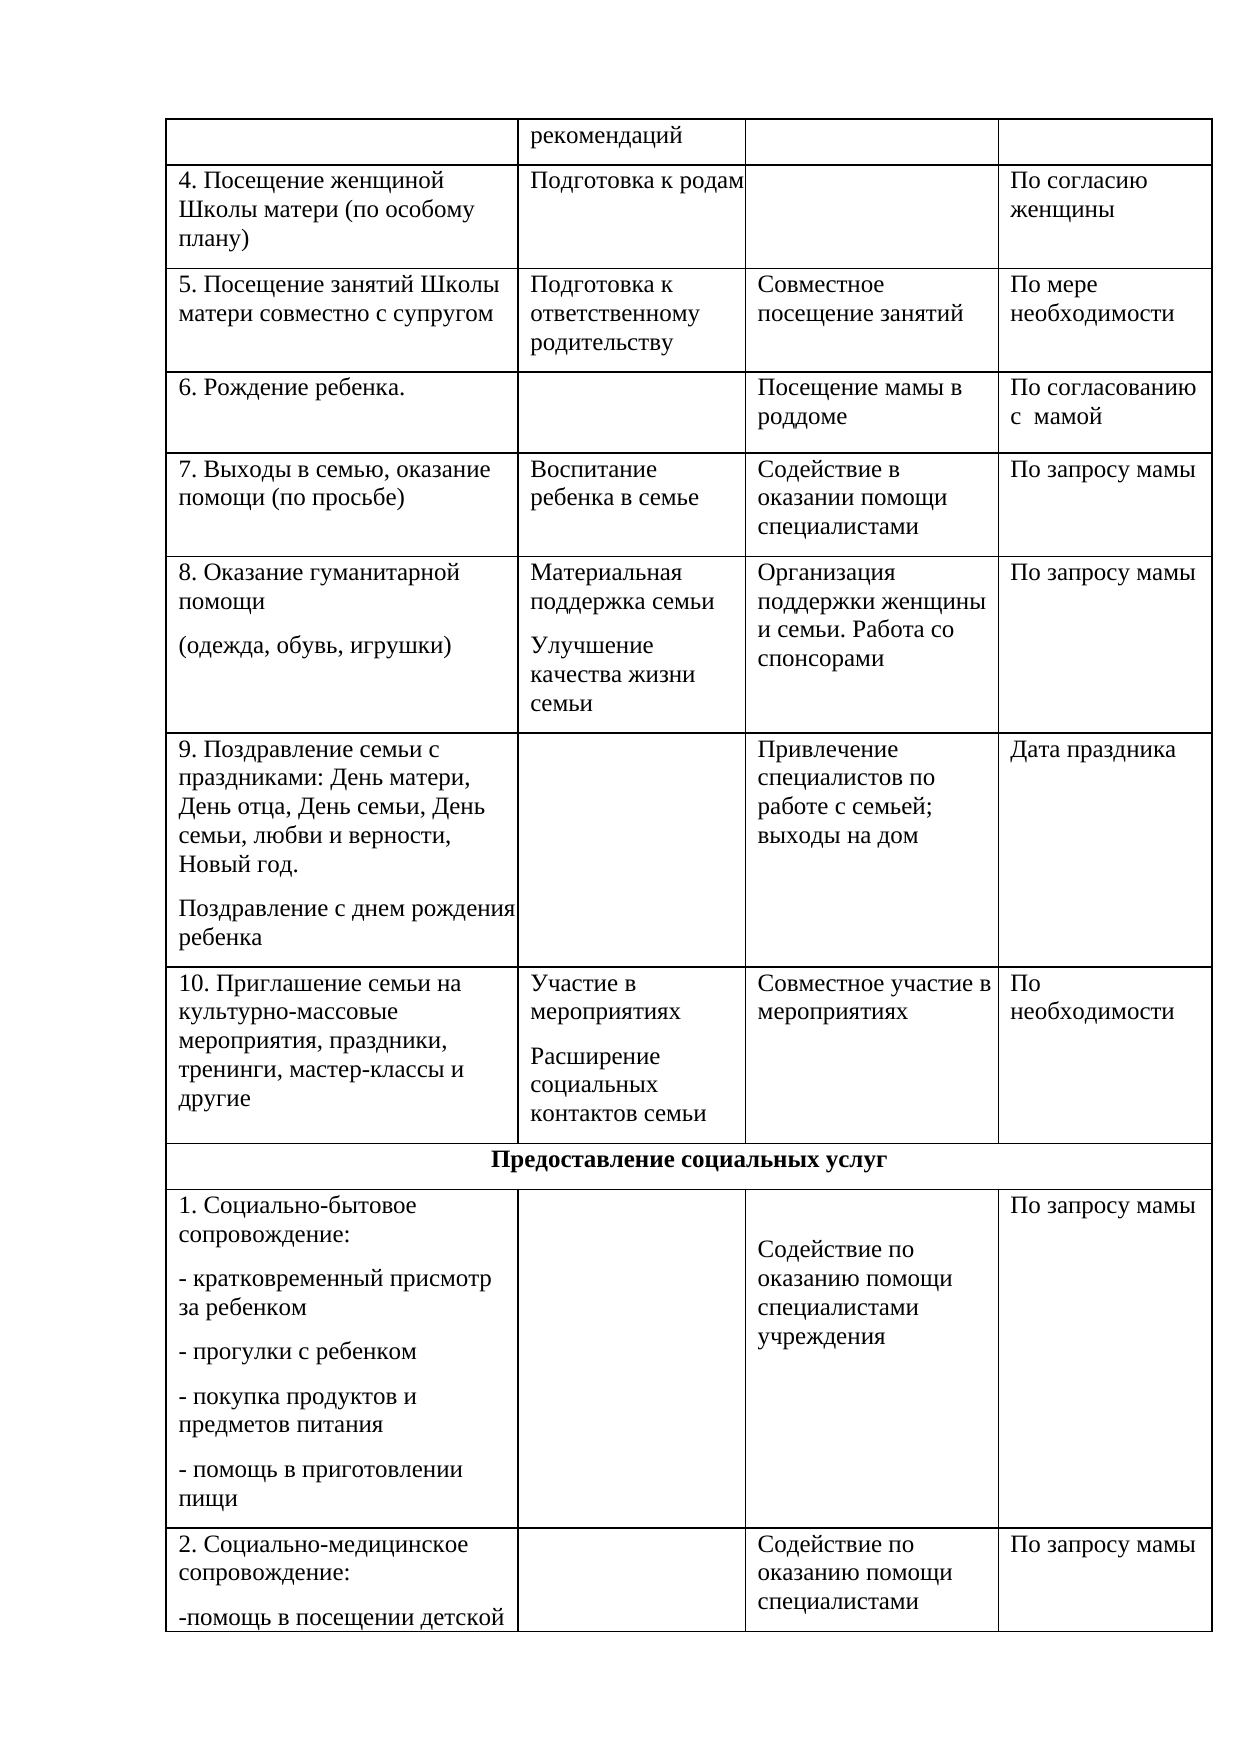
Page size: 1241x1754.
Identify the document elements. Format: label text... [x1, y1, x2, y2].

table_cell [519, 1190, 745, 1527]
table_cell По необходимости [999, 968, 1211, 1143]
table_cell [519, 373, 745, 452]
table_cell По мере необходимости [999, 269, 1211, 371]
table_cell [746, 120, 998, 164]
table_cell Посещение мамы в роддоме [746, 373, 998, 452]
table_cell 8. Оказание гуманитарной помощи (одежда, обувь, игрушки) [167, 557, 517, 732]
table_cell Организация поддержки женщины и семьи. Работа со спонсорами [746, 557, 998, 732]
table_cell Подготовка к родам [519, 166, 745, 267]
table_cell Участие в мероприятиях Расширение социальных контактов семьи [519, 968, 745, 1143]
table_cell По запросу мамы [999, 557, 1211, 732]
table_cell [746, 166, 998, 267]
table_cell Содействие в оказании помощи специалистами [746, 454, 998, 556]
table_cell [519, 734, 745, 966]
table_cell Материальная поддержка семьи Улучшение качества жизни семьи [519, 557, 745, 732]
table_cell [999, 120, 1211, 164]
table_cell Подготовка к ответственному родительству [519, 269, 745, 371]
table_cell 9. Поздравление семьи с праздниками: День матери, День отца, День семьи, День семьи, любви и верности, Новый год. Поздравление с днем рождения ребенка [167, 734, 517, 966]
table_cell 1. Социально-бытовое сопровождение: - кратковременный присмотр за ребенком - прогулки с ребенком - покупка продуктов и предметов питания - помощь в приготовлении пищи [167, 1190, 517, 1527]
table_cell Совместное посещение занятий [746, 269, 998, 371]
table_cell Воспитание ребенка в семье [519, 454, 745, 556]
table_cell Привлечение специалистов по работе с семьей; выходы на дом [746, 734, 998, 966]
table_cell Дата праздника [999, 734, 1211, 966]
table_cell По запросу мамы [999, 454, 1211, 556]
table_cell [167, 120, 517, 164]
table_cell 6. Рождение ребенка. [167, 373, 517, 452]
table_cell По согласию женщины [999, 166, 1211, 267]
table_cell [167, 1529, 517, 1631]
table_cell По запросу мамы [999, 1529, 1211, 1631]
table_cell [519, 1529, 745, 1631]
table_cell По согласованию с мамой [999, 373, 1211, 452]
table_cell 5. Посещение занятий Школы матери совместно с супругом [167, 269, 517, 371]
table_cell 10. Приглашение семьи на культурно-массовые мероприятия, праздники, тренинги, мастер-классы и другие [167, 968, 517, 1143]
table_cell Предоставление социальных услуг [167, 1144, 1211, 1189]
table_cell 4. Посещение женщиной Школы матери (по особому плану) [167, 166, 517, 267]
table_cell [519, 120, 745, 164]
table_cell 7. Выходы в семью, оказание помощи (по просьбе) [167, 454, 517, 556]
table_cell Содействие по оказанию помощи специалистами учреждения [746, 1190, 998, 1527]
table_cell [746, 1529, 998, 1631]
table_cell По запросу мамы [999, 1190, 1211, 1527]
table_cell Совместное участие в мероприятиях [746, 968, 998, 1143]
